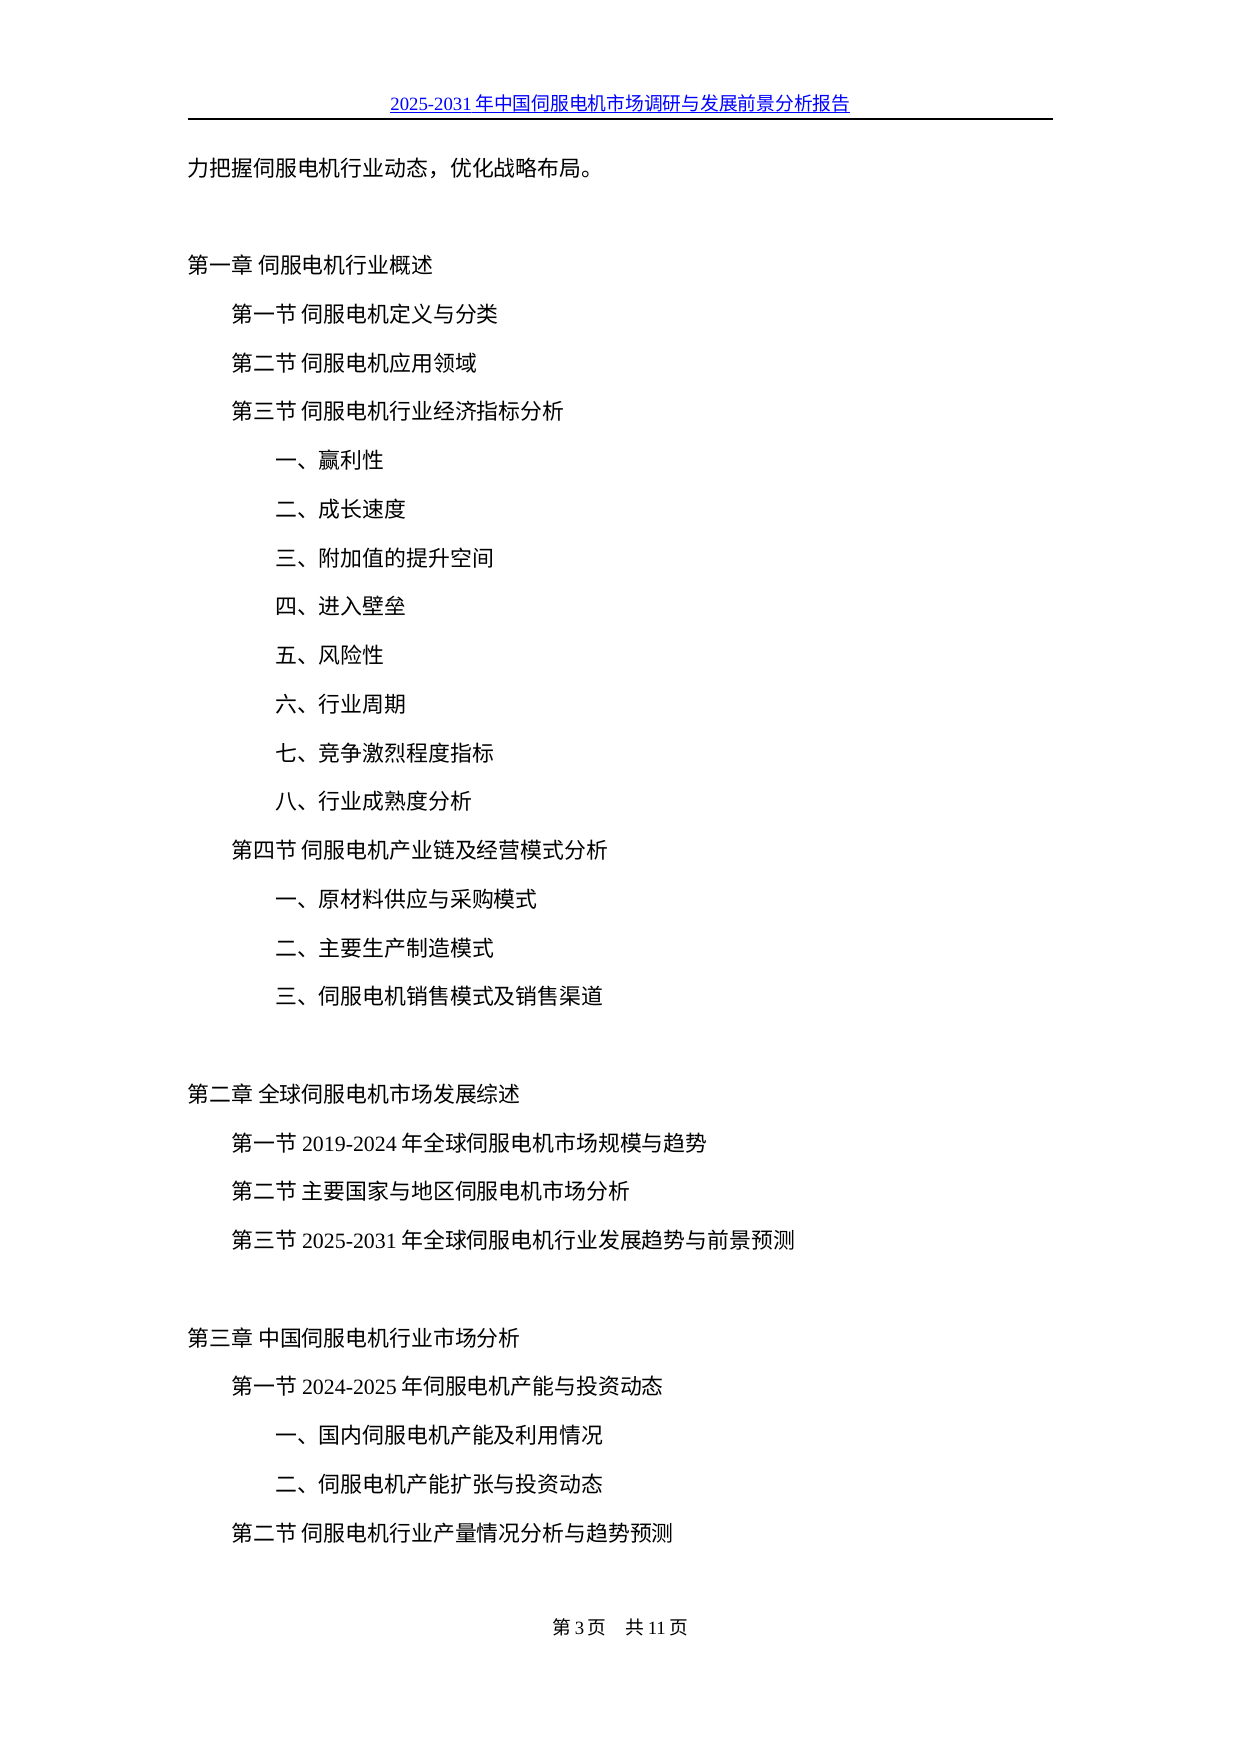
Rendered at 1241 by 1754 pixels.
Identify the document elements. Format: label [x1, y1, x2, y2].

text [187, 150, 1053, 1548]
